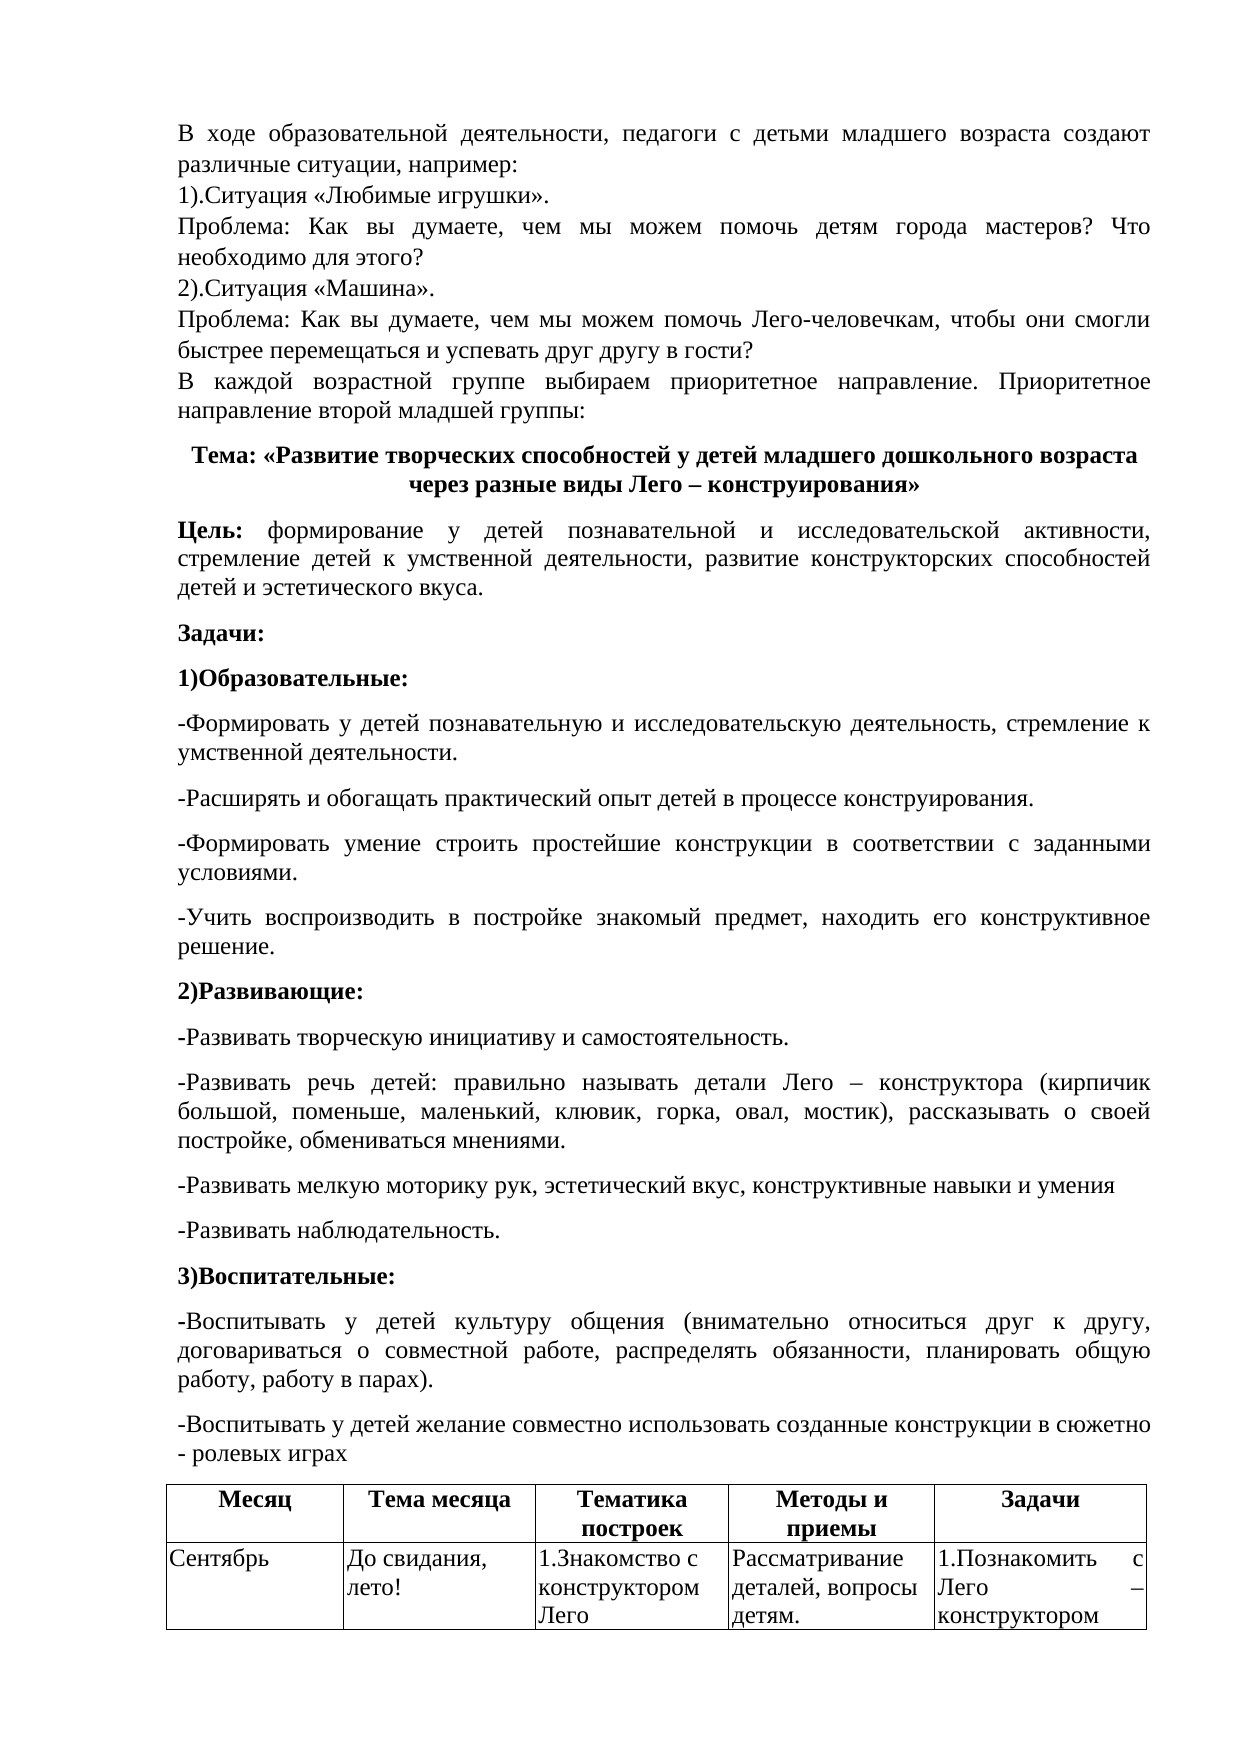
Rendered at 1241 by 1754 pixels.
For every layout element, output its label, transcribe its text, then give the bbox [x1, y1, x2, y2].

text 2).Ситуация «Машина». [177, 273, 1152, 302]
text -Воспитывать у детей желание совместно использовать созданные конструкции в сюжетно - ролевых играх [177, 1409, 1152, 1467]
text 1)Образовательные: [177, 663, 1152, 692]
text Тема: «Развитие творческих способностей у детей младшего дошкольного возраста через разные виды Лего – конструирования» [177, 441, 1152, 498]
table_header Месяц [167, 1485, 343, 1542]
table_cell Сентябрь [167, 1543, 343, 1629]
text -Воспитывать у детей культуру общения (внимательно относиться друг к другу, договариваться о совместной работе, распределять обязанности, планировать общую работу, работу в парах). [177, 1306, 1152, 1393]
table_cell Рассматривание деталей, вопросы детям. [729, 1543, 934, 1629]
text 2)Развивающие: [177, 976, 1152, 1005]
text -Развивать наблюдательность. [177, 1216, 1152, 1244]
table_header Тематика построек [536, 1485, 728, 1542]
table_cell 1.Знакомство с конструктором Лего [536, 1543, 728, 1629]
table_cell До свидания, лето! [344, 1543, 535, 1629]
text -Развивать творческую инициативу и самостоятельность. [177, 1022, 1152, 1051]
text Проблема: Как вы думаете, чем мы можем помочь детям города мастеров? Что необходимо для этого? [177, 211, 1152, 271]
text -Расширять и обогащать практический опыт детей в процессе конструирования. [177, 783, 1152, 811]
text В каждой возрастной группе выбираем приоритетное направление. Приоритетное направление второй младшей группы: [177, 366, 1152, 424]
text -Развивать речь детей: правильно называть детали Лего – конструктора (кирпичик большой, поменьше, маленький, клювик, горка, овал, мостик), рассказывать о своей постройке, обмениваться мнениями. [177, 1067, 1152, 1153]
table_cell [935, 1543, 1146, 1629]
text Проблема: Как вы думаете, чем мы можем помочь Лего-человечкам, чтобы они смогли быстрее перемещаться и успевать друг другу в гости? [177, 304, 1152, 364]
text -Формировать умение строить простейшие конструкции в соответствии с заданными условиями. [177, 828, 1152, 886]
text Цель: формирование у детей познавательной и исследовательской активности, стремление детей к умственной деятельности, развитие конструкторских способностей детей и эстетического вкуса. [177, 515, 1152, 601]
text 1).Ситуация «Любимые игрушки». [177, 180, 1152, 209]
text В ходе образовательной деятельности, педагоги с детьми младшего возраста создают различные ситуации, например: [177, 118, 1152, 178]
text Задачи: [177, 618, 1152, 646]
table_header Задачи [935, 1485, 1146, 1542]
text 3)Воспитательные: [177, 1261, 1152, 1290]
text -Развивать мелкую моторику рук, эстетический вкус, конструктивные навыки и умения [177, 1170, 1152, 1199]
text -Формировать у детей познавательную и исследовательскую деятельность, стремление к умственной деятельности. [177, 708, 1152, 766]
text -Учить воспроизводить в постройке знакомый предмет, находить его конструктивное решение. [177, 902, 1152, 960]
table_header Тема месяца [344, 1485, 535, 1542]
table_header Методы и приемы [729, 1485, 934, 1542]
